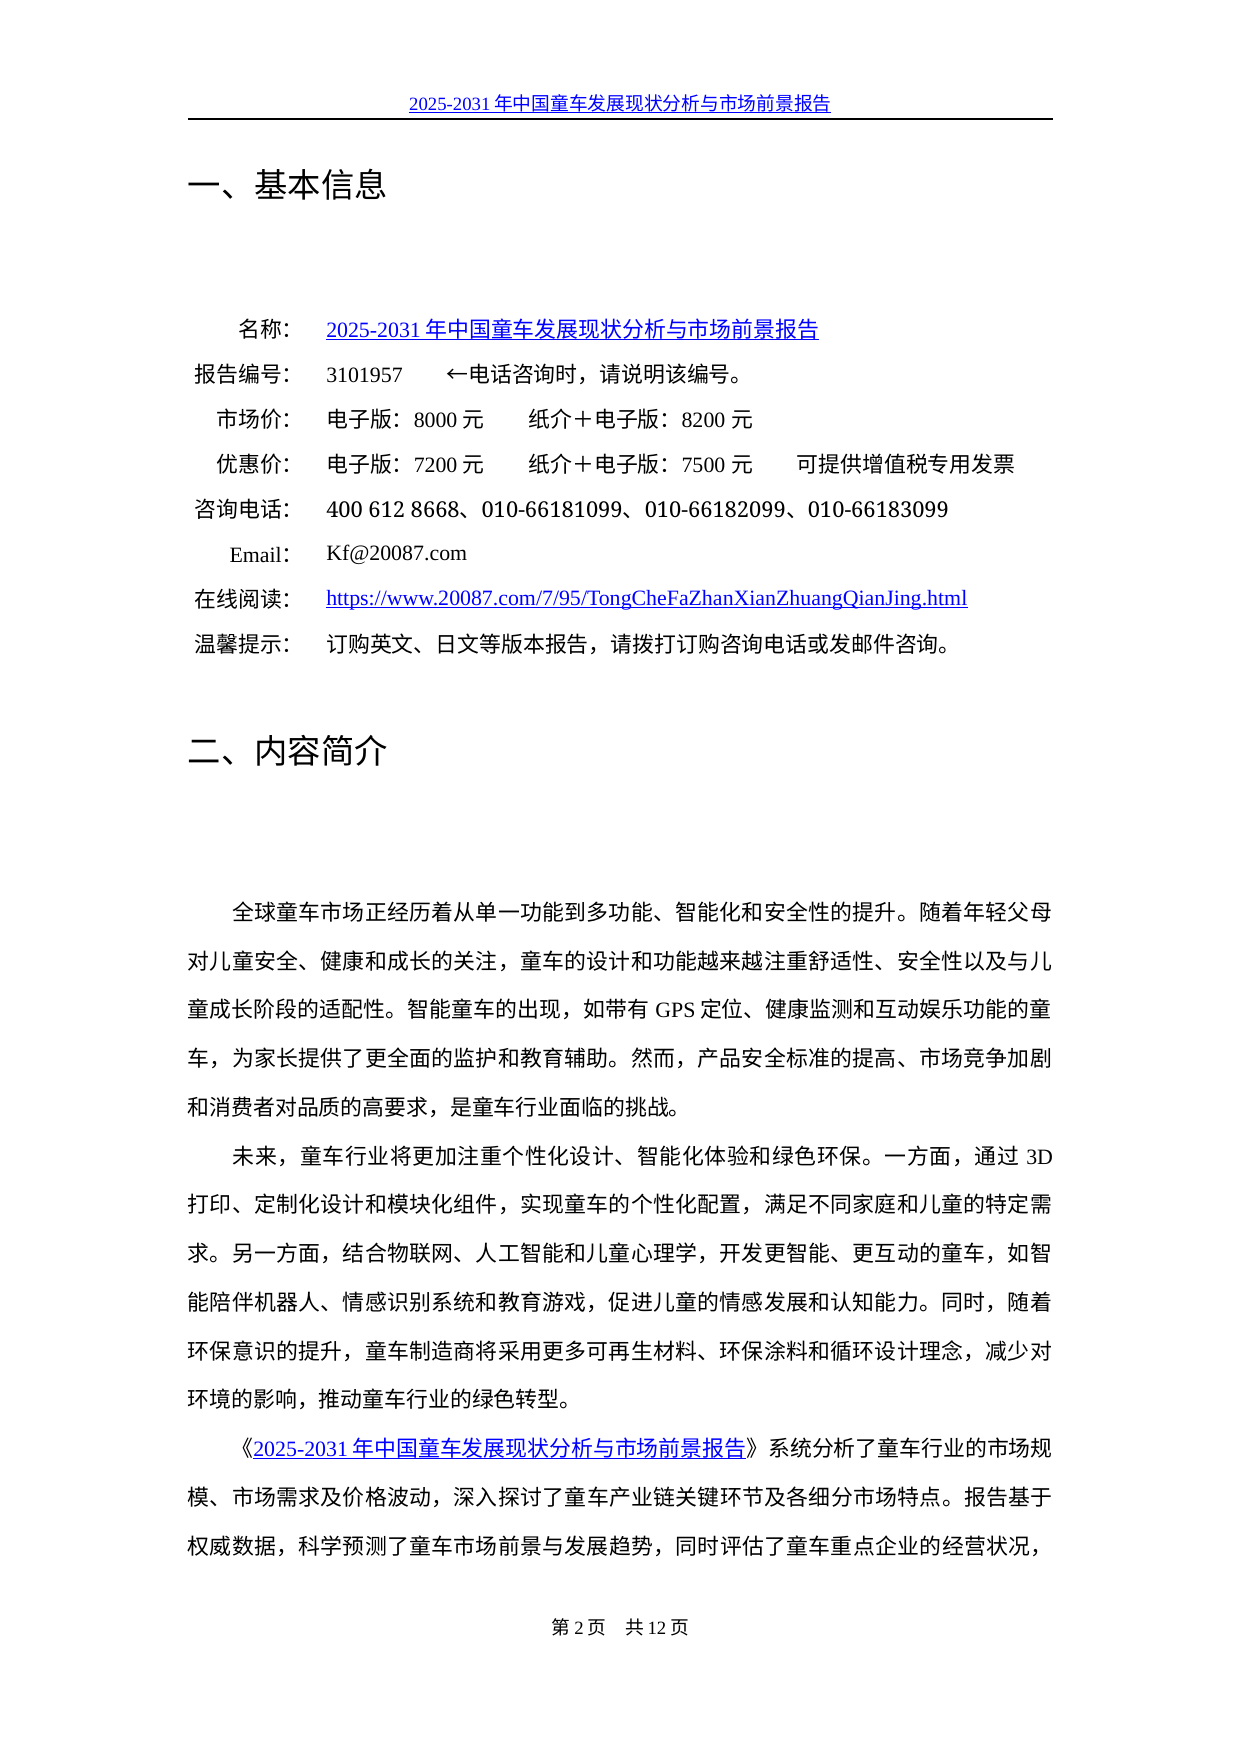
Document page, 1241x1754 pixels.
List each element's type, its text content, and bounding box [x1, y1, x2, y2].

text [187, 894, 1053, 1561]
table_cell [315, 582, 1073, 627]
table_cell 3101957 ←电话咨询时，请说明该编号。 [315, 357, 1073, 402]
table_cell 咨询电话： [167, 492, 315, 537]
table_cell 订购英文、日文等版本报告，请拨打订购咨询电话或发邮件咨询。 [315, 627, 1073, 672]
title 二、内容简介 [187, 717, 1053, 782]
table_cell 报告编号： [167, 357, 315, 402]
table_cell 温馨提示： [167, 627, 315, 672]
table_header 2025-2031年中国童车发展现状分析与市场前景报告 [315, 312, 1073, 357]
table_header 名称： [167, 312, 315, 357]
table_cell 优惠价： [167, 447, 315, 492]
title 一、基本信息 [187, 150, 1053, 215]
table_cell 在线阅读： [167, 582, 315, 627]
table_cell 电子版：8000 元 纸介＋电子版：8200 元 [315, 402, 1073, 447]
table_cell Kf@20087.com [315, 537, 1073, 582]
table_cell Email： [167, 537, 315, 582]
table_cell 400 612 8668、010-66181099、010-66182099、010-66183099 [315, 492, 1073, 537]
table_cell 电子版：7200 元 纸介＋电子版：7500 元 可提供增值税专用发票 [315, 447, 1073, 492]
table_cell 市场价： [167, 402, 315, 447]
